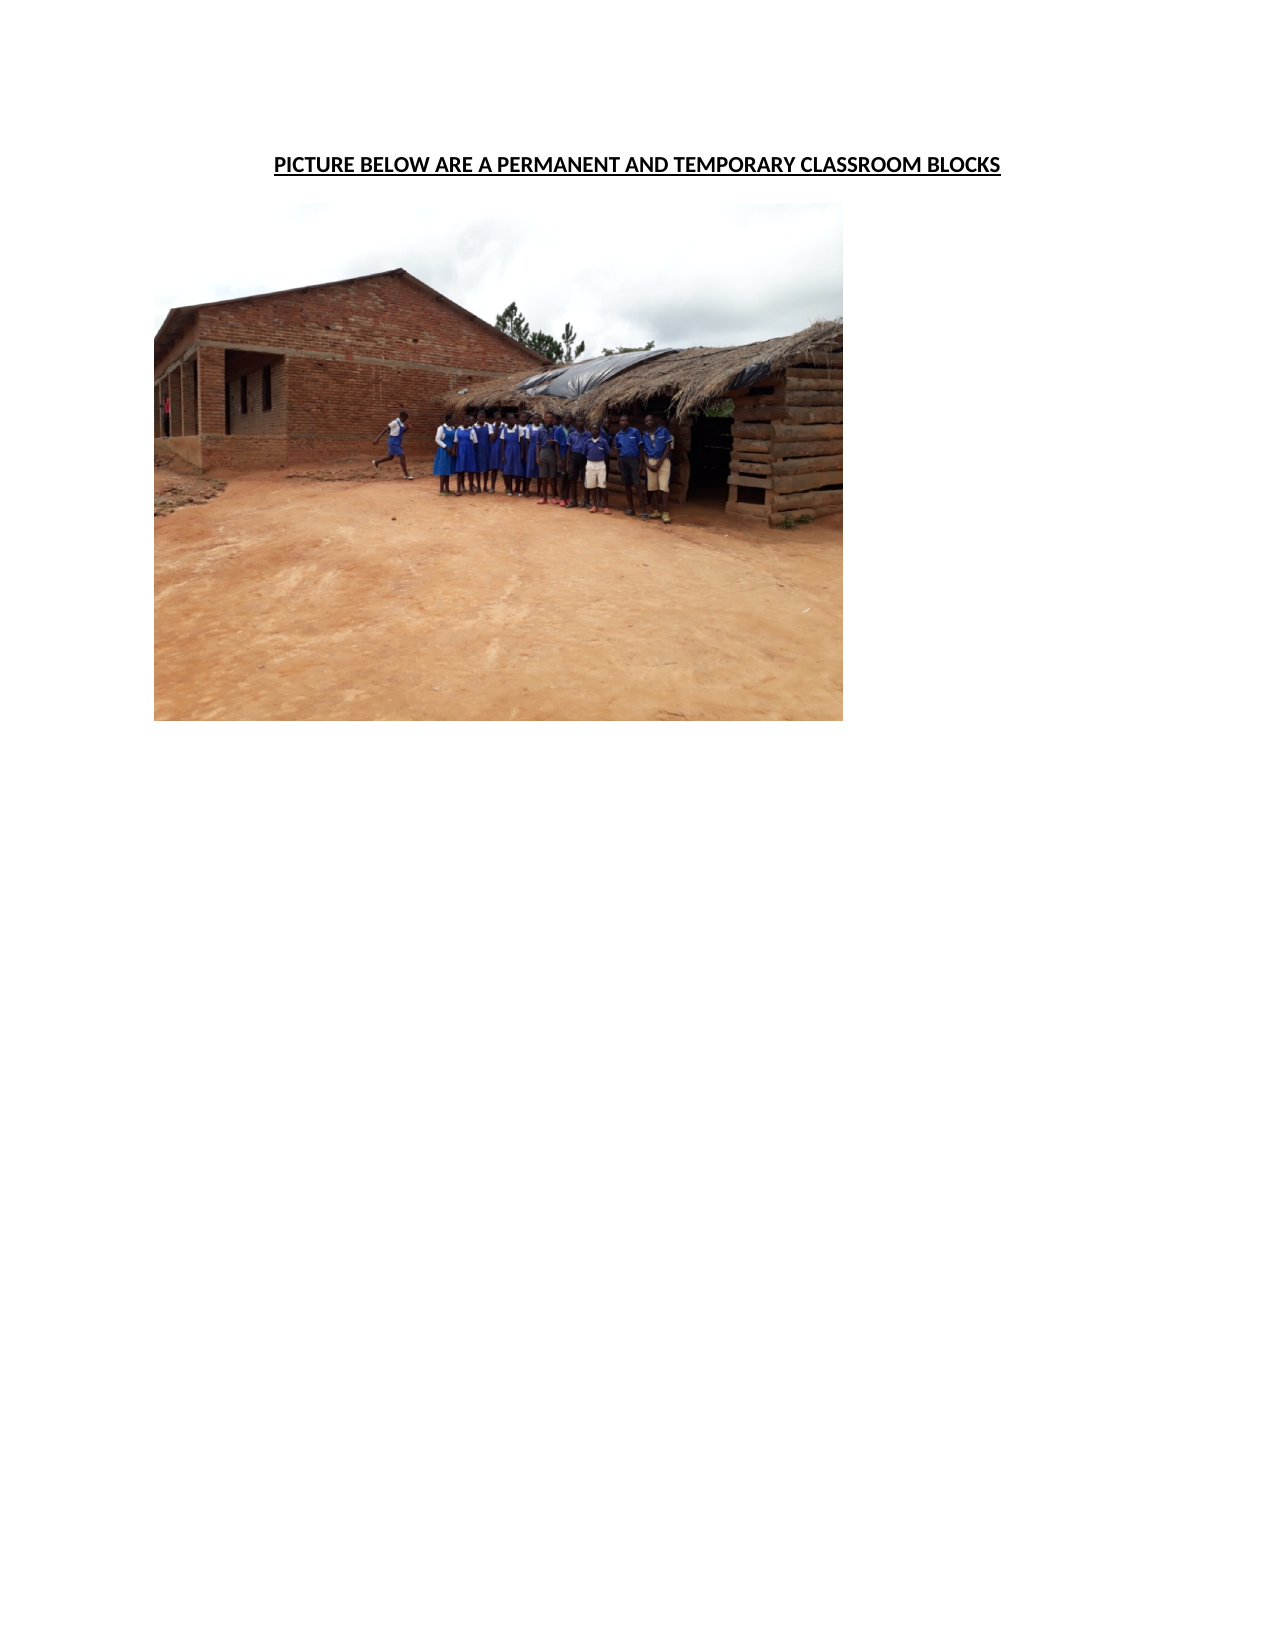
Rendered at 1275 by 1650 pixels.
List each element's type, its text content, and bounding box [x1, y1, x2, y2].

text PICTURE BELOW ARE A PERMANENT AND TEMPORARY CLASSROOM BLOCKS [150, 150, 1125, 178]
picture [154, 203, 842, 721]
